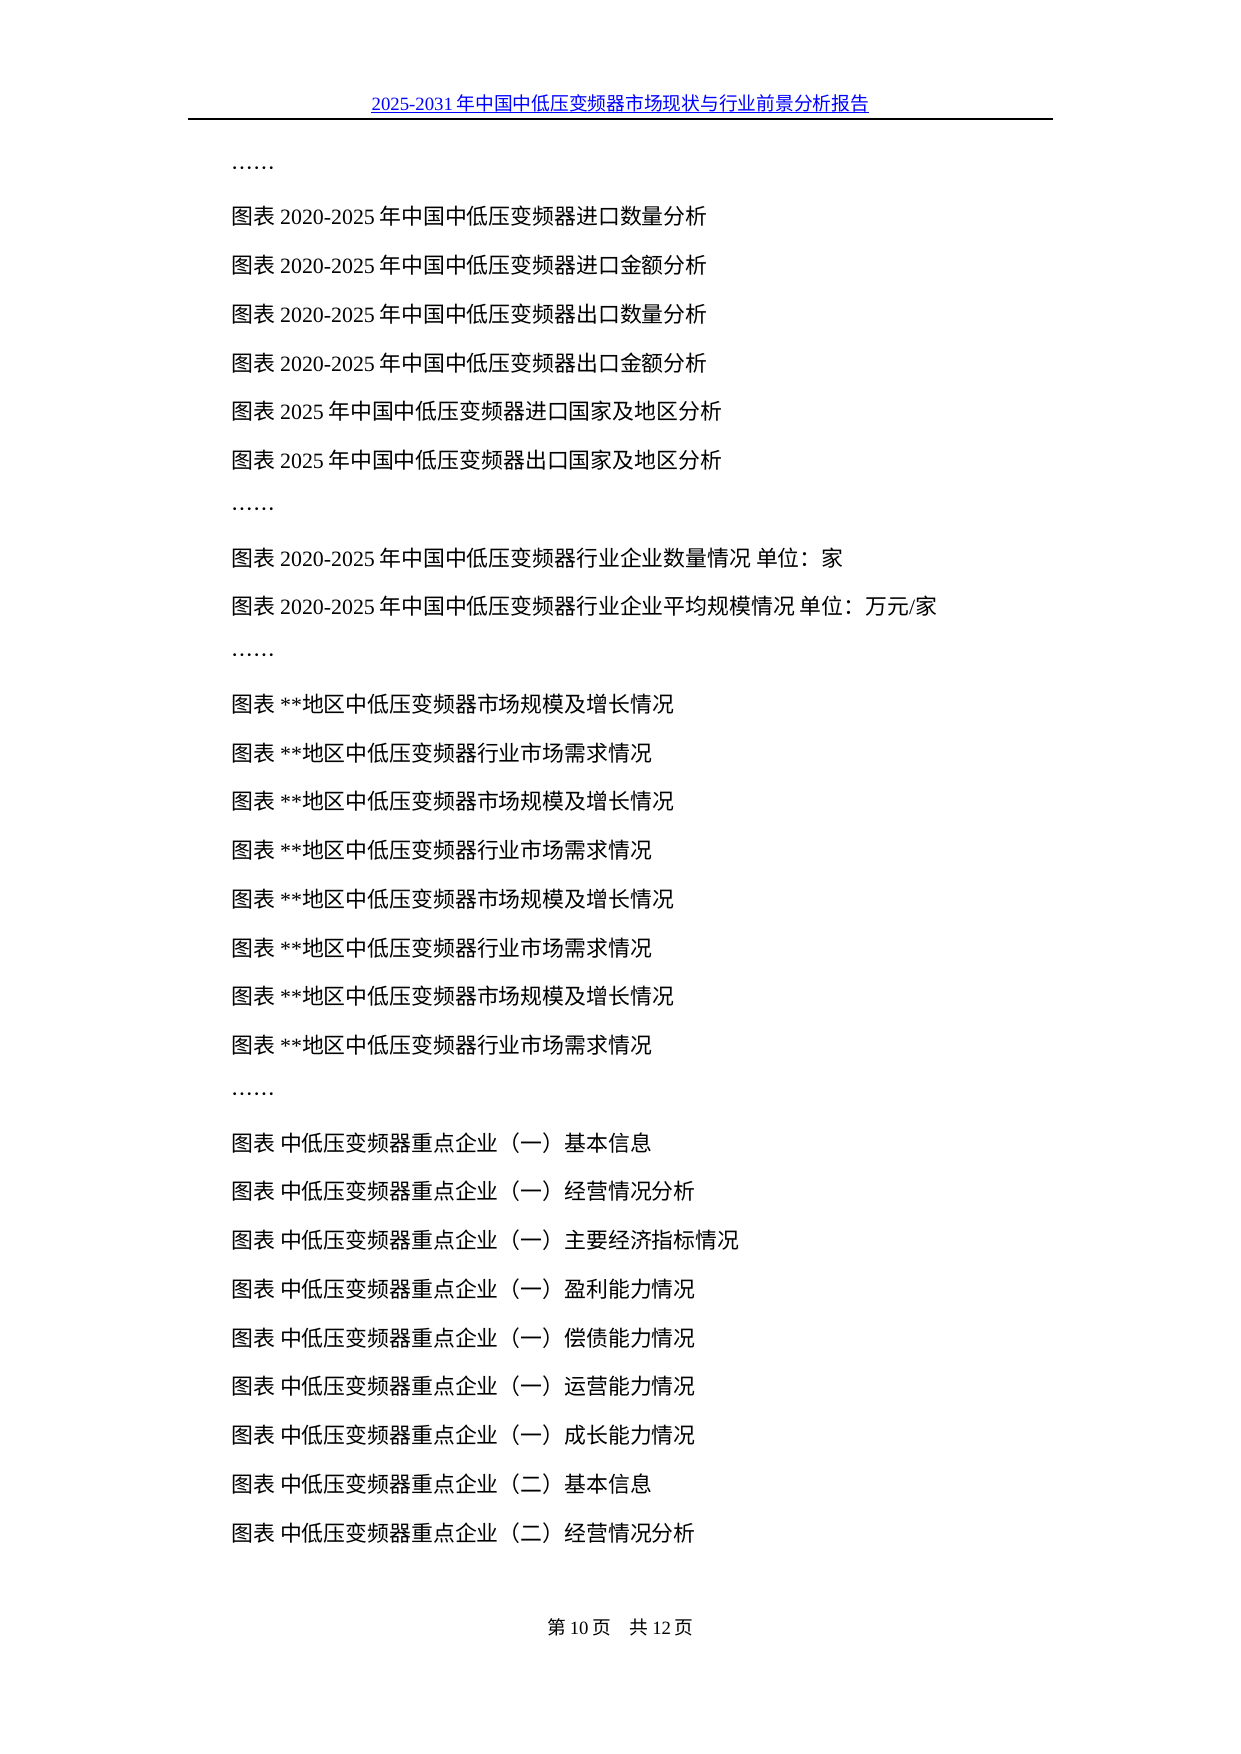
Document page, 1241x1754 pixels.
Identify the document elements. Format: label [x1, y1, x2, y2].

text [187, 150, 1053, 1548]
